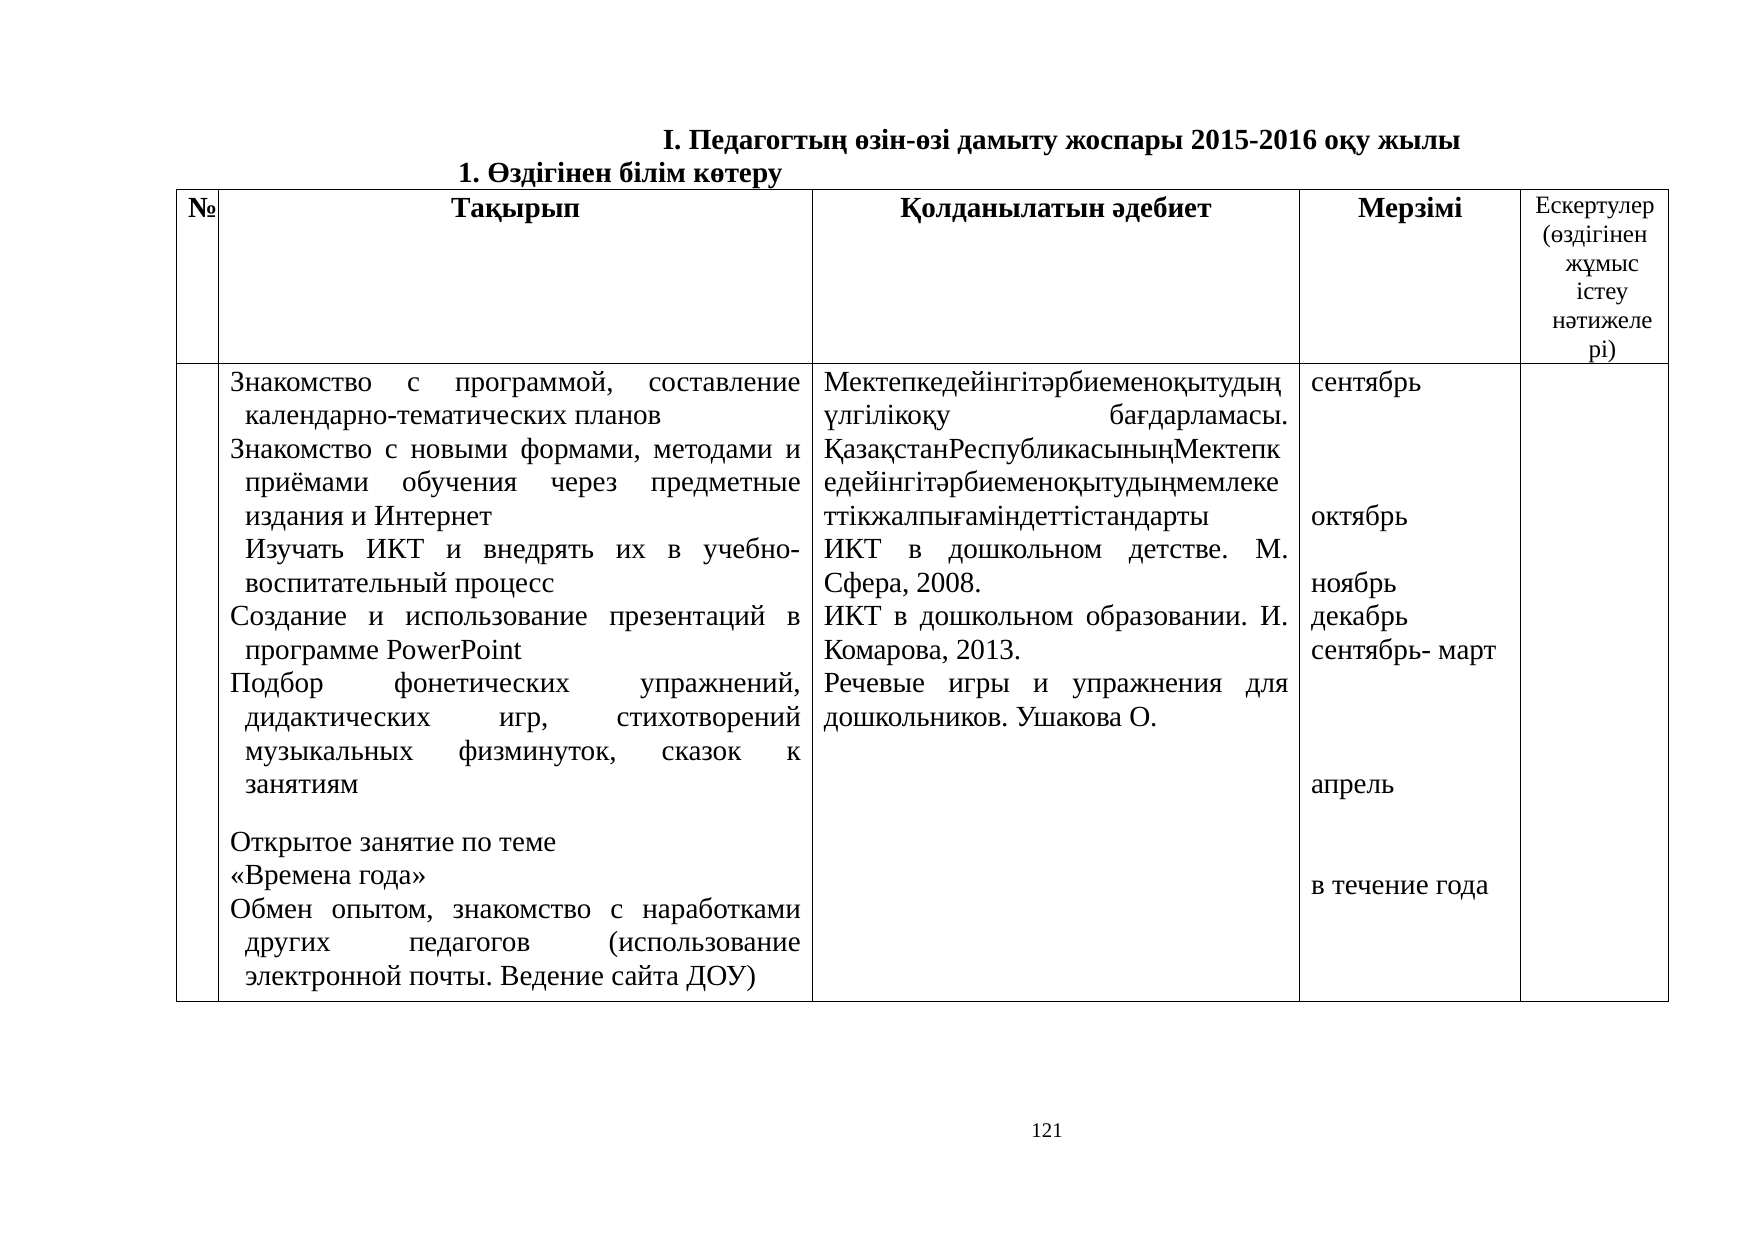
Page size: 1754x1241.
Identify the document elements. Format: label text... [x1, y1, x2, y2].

table_cell [177, 364, 218, 1001]
table_cell Знакомство с программой, составление календарно-тематических планов Знакомство с новыми формами, методами и приёмами обучения через предметные издания и Интернет Изучать ИКТ и внедрять их в учебно-воспитательный процесс Создание и использование презентаций в программе РоwerPoint Подбор фонетических упражнений, дидактических игр, стихотворений музыкальных физминуток, сказок к занятиям Открытое занятие по теме «Времена года» Обмен опытом, знакомство с наработками других педагогов (использование электронной почты. Ведение сайта ДОУ) [219, 364, 812, 1001]
table_cell [1521, 364, 1668, 1001]
text І. Педагогтың өзін-өзі дамыту жоспары 2015-2016 оқу жылы [473, 122, 1636, 156]
table_header Қолданылатын әдебиет [813, 190, 1299, 363]
table_header Мерзімі [1300, 190, 1520, 363]
text 1. Өздігінен білім көтеру [458, 156, 1636, 189]
table_cell сентябрь октябрь ноябрь декабрь сентябрь- март апрель в течение года [1300, 364, 1520, 1001]
table_header № [177, 190, 218, 363]
table_header Тақырып [219, 190, 812, 363]
table_cell Мектепкедейінгітәрбиеменоқытудыңүлгілікоқу бағдарламасы. ҚазақстанРеспубликасыныңМектепкедейінгітәрбиеменоқытудыңмемлекеттікжалпығаміндеттістандарты ИКТ в дошкольном детстве. М. Сфера, 2008. ИКТ в дошкольном образовании. И. Комарова, 2013. Речевые игры и упражнения для дошкольников. Ушакова О. [813, 364, 1299, 1001]
table_header Ескертулер (өздігінен жұмыс істеу нәтижелері) [1521, 190, 1668, 363]
